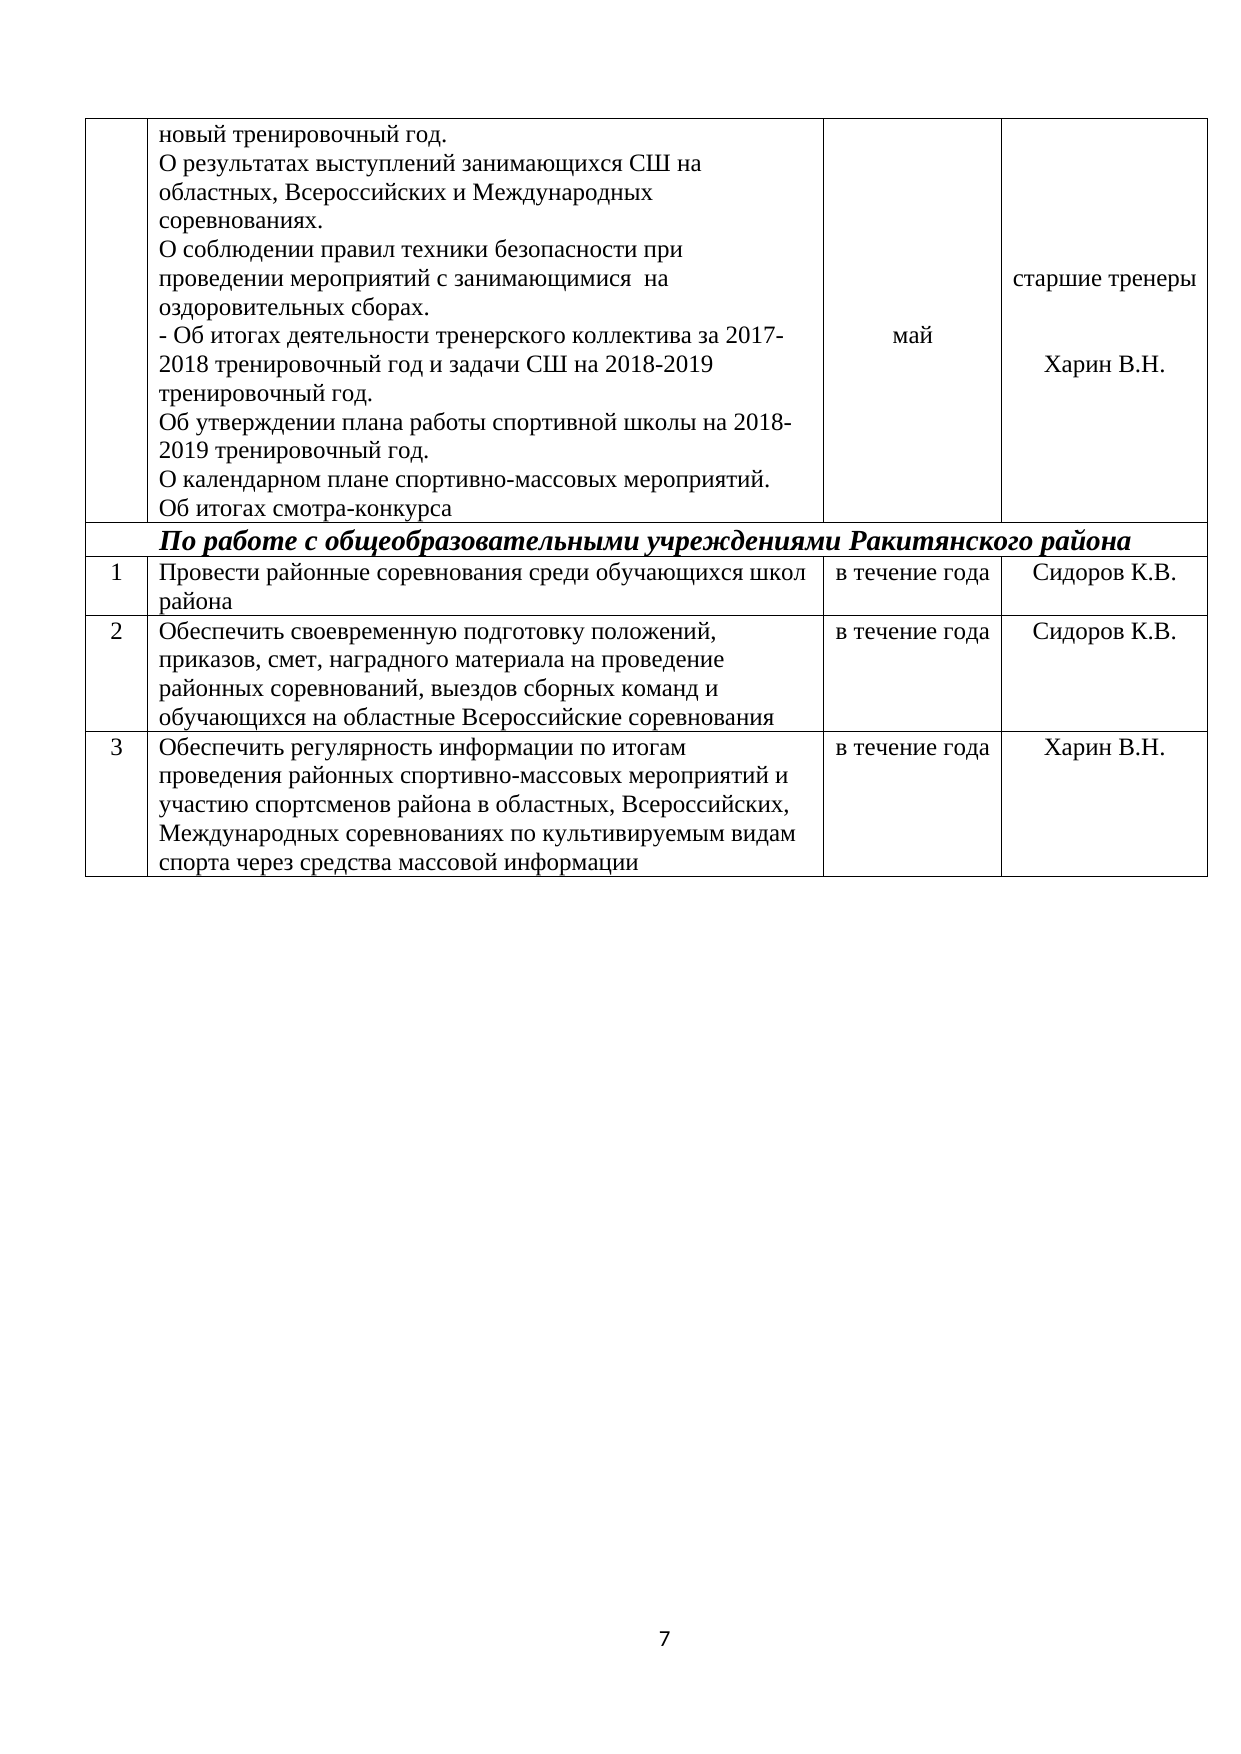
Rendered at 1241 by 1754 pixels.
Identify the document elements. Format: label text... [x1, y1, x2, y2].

table_cell Обеспечить регулярность информации по итогам проведения районных спортивно-массовых мероприятий и участию спортсменов района в областных, Всероссийских, Международных соревнованиях по культивируемым видам спорта через средства массовой информации [148, 732, 823, 876]
table_cell 3 [86, 732, 147, 876]
table_cell Сидоров К.В. [1002, 557, 1207, 615]
table_cell Сидоров К.В. [1002, 616, 1207, 731]
table_cell Обеспечить своевременную подготовку положений, приказов, смет, наградного материала на проведение районных соревнований, выездов сборных команд и обучающихся на областные Всероссийские соревнования [148, 616, 823, 731]
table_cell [148, 119, 823, 522]
table_cell 6 [86, 119, 147, 522]
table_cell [1002, 119, 1207, 522]
table_cell Провести районные соревнования среди обучающихся школ района [148, 557, 823, 615]
table_cell в течение года [824, 616, 1001, 731]
table_cell По работе с общеобразовательными учреждениями Ракитянского района [86, 523, 1207, 556]
table_cell в течение года [824, 732, 1001, 876]
table_cell 2 [86, 616, 147, 731]
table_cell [824, 119, 1001, 522]
table_cell 1 [86, 557, 147, 615]
table_cell в течение года [824, 557, 1001, 615]
table_cell Харин В.Н. [1002, 732, 1207, 876]
